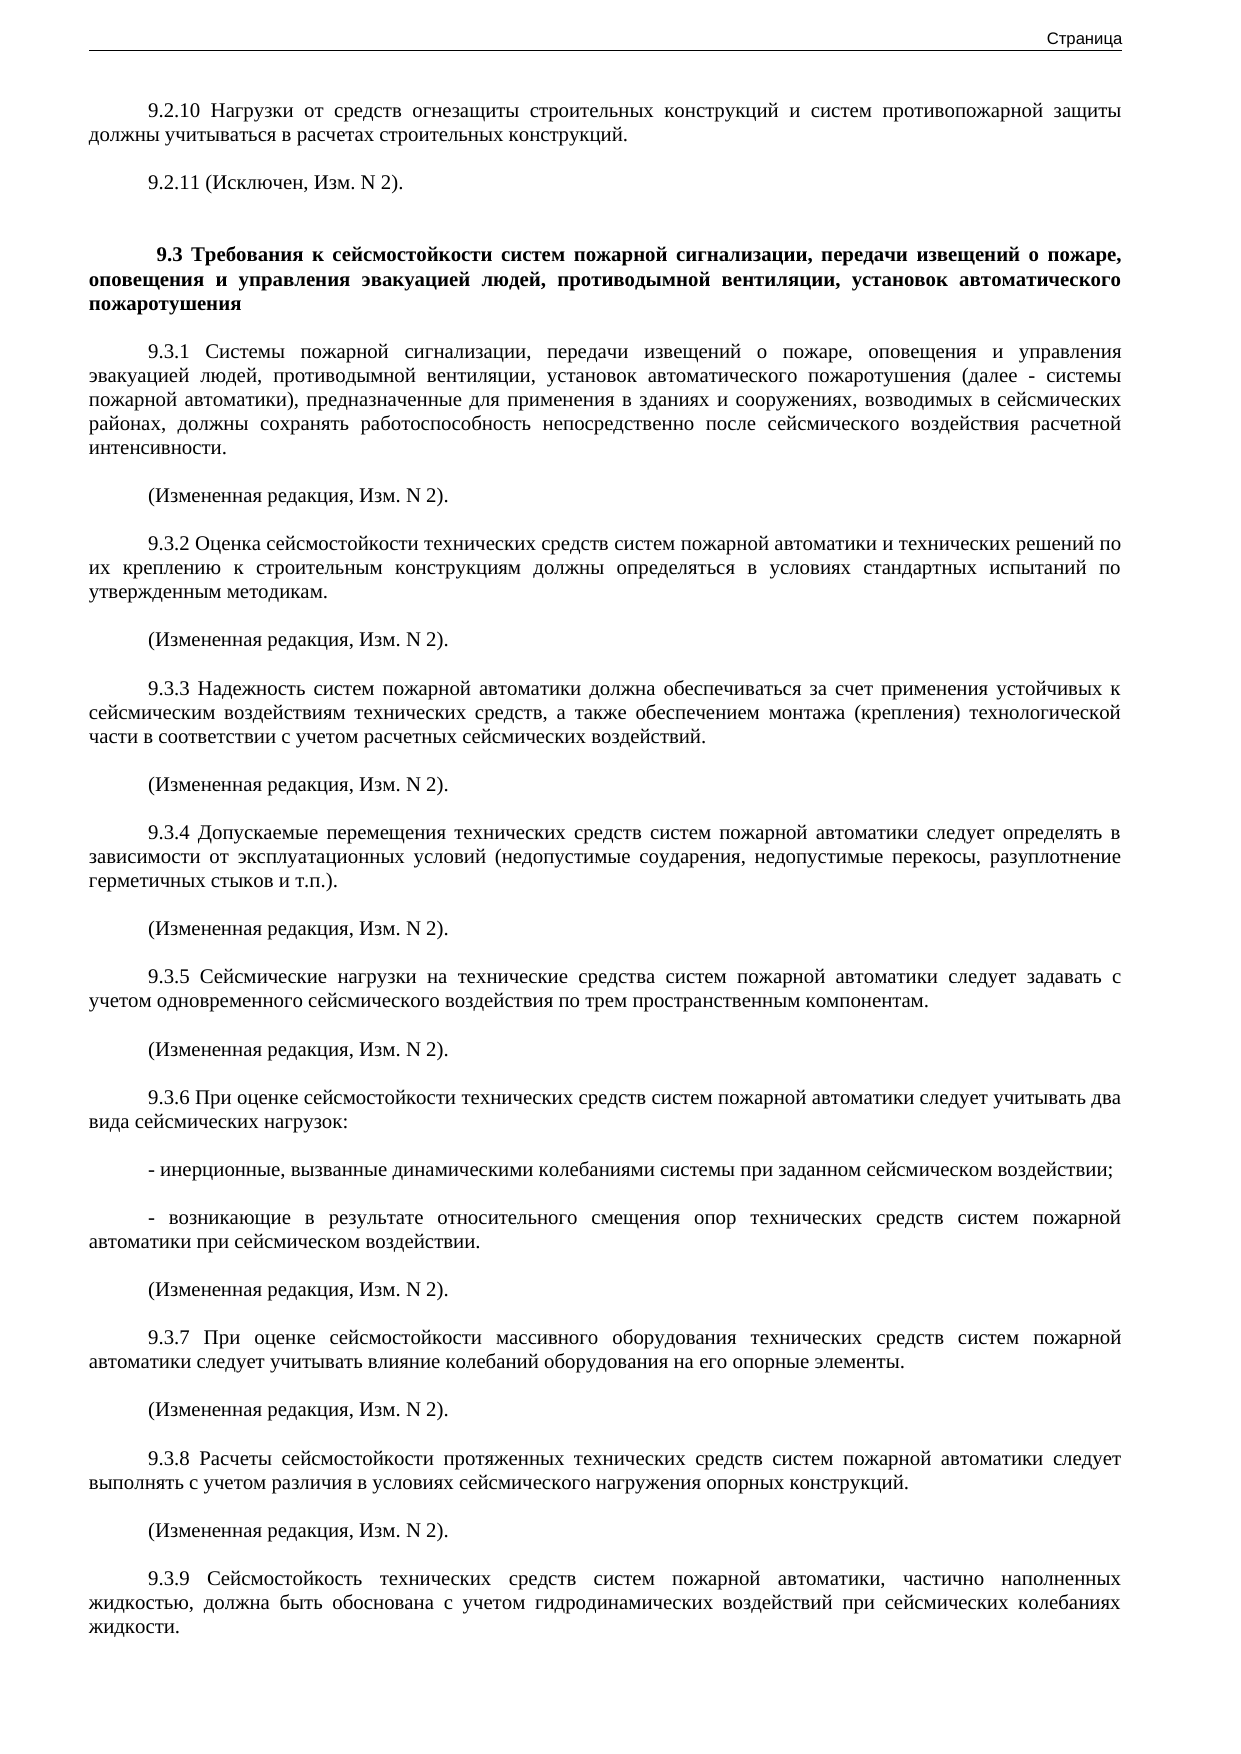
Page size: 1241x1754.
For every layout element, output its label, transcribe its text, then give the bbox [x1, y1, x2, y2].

text (Измененная редакция, Изм. N 2). [89, 772, 1122, 796]
text 9.3.1 Системы пожарной сигнализации, передачи извещений о пожаре, оповещения и управления эвакуацией людей, противодымной вентиляции, установок автоматического пожаротушения (далее - системы пожарной автоматики), предназначенные для применения в зданиях и сооружениях, возводимых в сейсмических районах, должны сохранять работоспособность непосредственно после сейсмического воздействия расчетной интенсивности. [89, 339, 1122, 459]
text 9.3.7 При оценке сейсмостойкости массивного оборудования технических средств систем пожарной автоматики следует учитывать влияние колебаний оборудования на его опорные элементы. [89, 1325, 1122, 1373]
text (Измененная редакция, Изм. N 2). [89, 916, 1122, 940]
text 9.3.5 Сейсмические нагрузки на технические средства систем пожарной автоматики следует задавать с учетом одновременного сейсмического воздействия по трем пространственным компонентам. [89, 964, 1122, 1012]
text 9.2.10 Нагрузки от средств огнезащиты строительных конструкций и систем противопожарной защиты должны учитываться в расчетах строительных конструкций. [89, 98, 1122, 146]
text (Измененная редакция, Изм. N 2). [89, 1036, 1122, 1061]
text 9.2.11 (Исключен, Изм. N 2). [89, 170, 1122, 194]
text (Измененная редакция, Изм. N 2). [89, 483, 1122, 507]
text (Измененная редакция, Изм. N 2). [89, 1518, 1122, 1542]
text - инерционные, вызванные динамическими колебаниями системы при заданном сейсмическом воздействии; [89, 1157, 1122, 1181]
text - возникающие в результате относительного смещения опор технических средств систем пожарной автоматики при сейсмическом воздействии. [89, 1205, 1122, 1253]
text 9.3.2 Оценка сейсмостойкости технических средств систем пожарной автоматики и технических решений по их креплению к строительным конструкциям должны определяться в условиях стандартных испытаний по утвержденным методикам. [89, 531, 1122, 603]
text (Измененная редакция, Изм. N 2). [89, 627, 1122, 651]
text 9.3 Требования к сейсмостойкости систем пожарной сигнализации, передачи извещений о пожаре, оповещения и управления эвакуацией людей, противодымной вентиляции, установок автоматического пожаротушения [89, 242, 1122, 314]
text (Измененная редакция, Изм. N 2). [89, 1277, 1122, 1301]
text 9.3.8 Расчеты сейсмостойкости протяженных технических средств систем пожарной автоматики следует выполнять с учетом различия в условиях сейсмического нагружения опорных конструкций. [89, 1446, 1122, 1494]
text (Измененная редакция, Изм. N 2). [89, 1397, 1122, 1421]
text 9.3.9 Сейсмостойкость технических средств систем пожарной автоматики, частично наполненных жидкостью, должна быть обоснована с учетом гидродинамических воздействий при сейсмических колебаниях жидкости. [89, 1566, 1122, 1638]
text 9.3.4 Допускаемые перемещения технических средств систем пожарной автоматики следует определять в зависимости от эксплуатационных условий (недопустимые соударения, недопустимые перекосы, разуплотнение герметичных стыков и т.п.). [89, 820, 1122, 892]
text 9.3.3 Надежность систем пожарной автоматики должна обеспечиваться за счет применения устойчивых к сейсмическим воздействиям технических средств, а также обеспечением монтажа (крепления) технологической части в соответствии с учетом расчетных сейсмических воздействий. [89, 676, 1122, 748]
text 9.3.6 При оценке сейсмостойкости технических средств систем пожарной автоматики следует учитывать два вида сейсмических нагрузок: [89, 1084, 1122, 1133]
